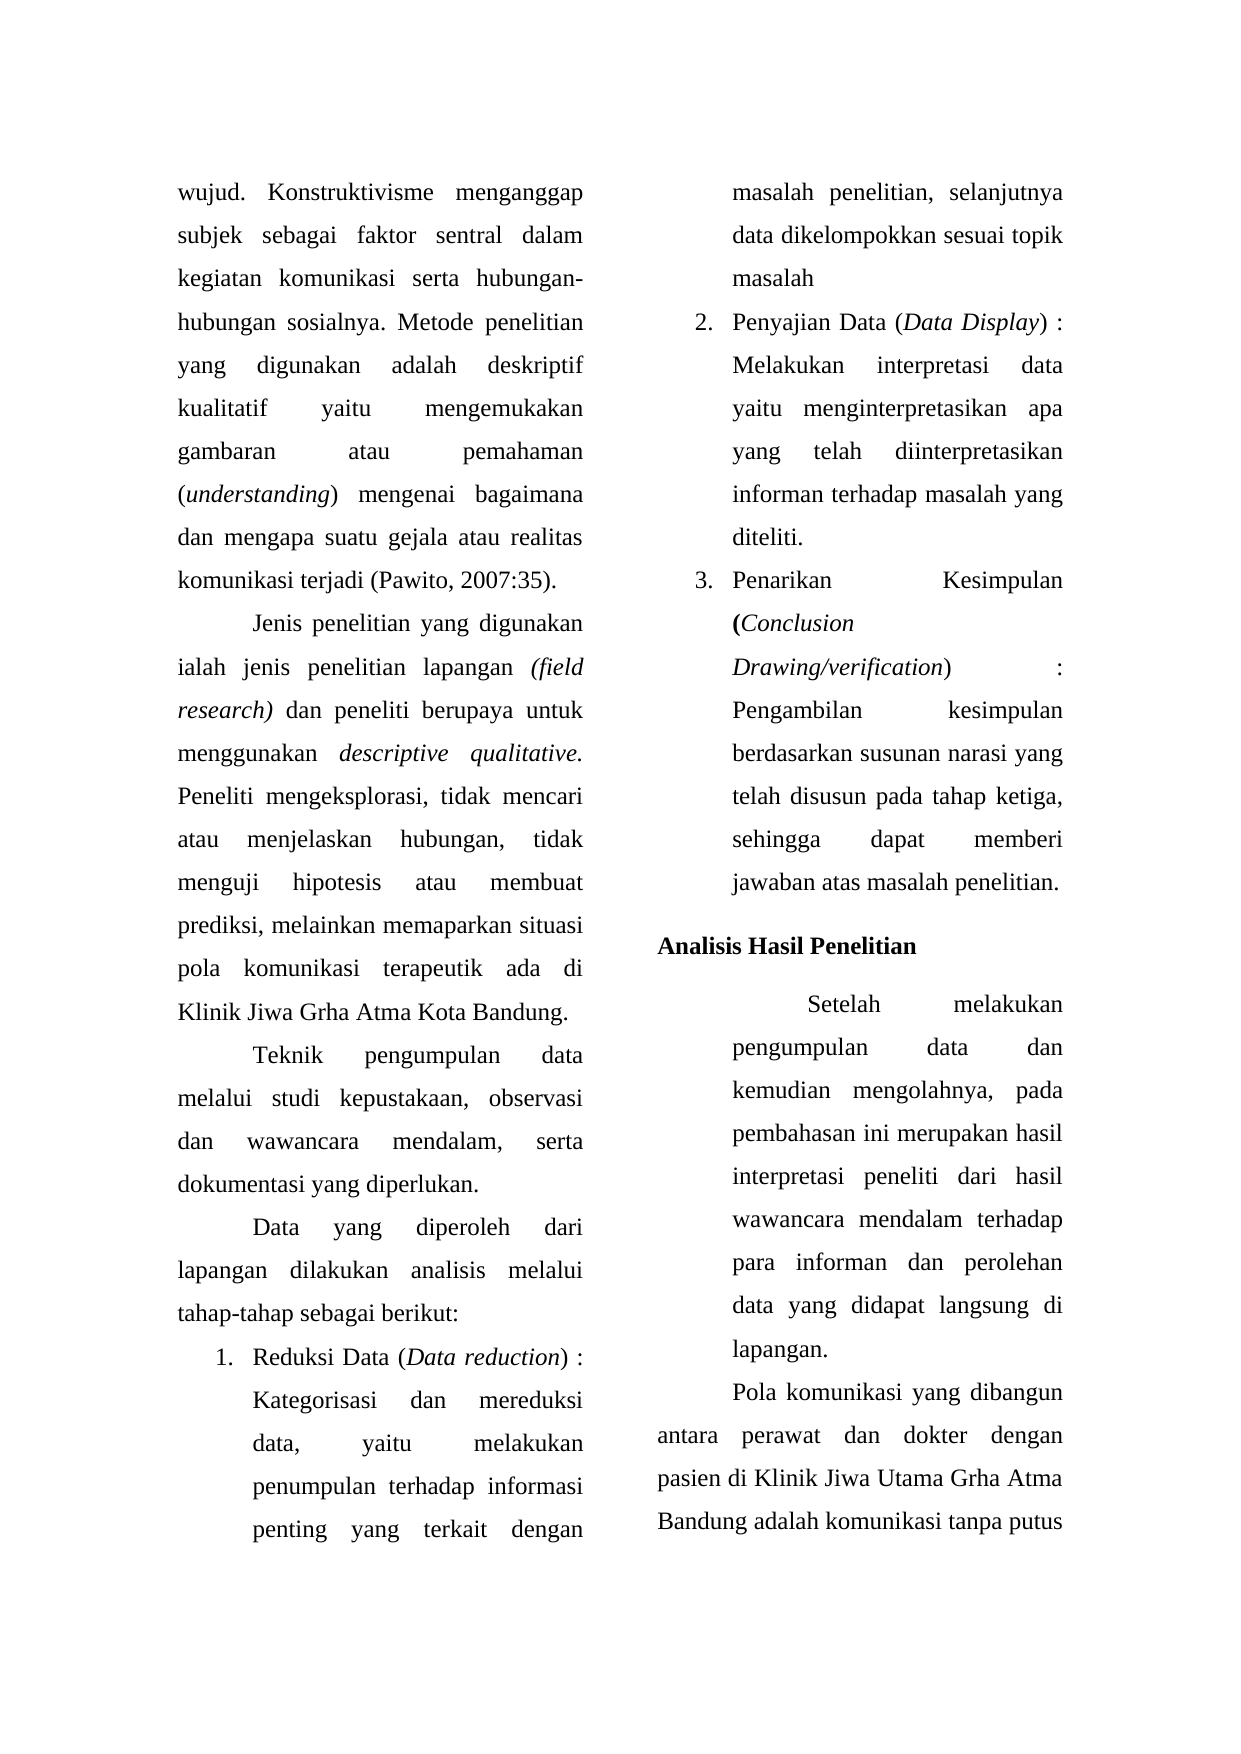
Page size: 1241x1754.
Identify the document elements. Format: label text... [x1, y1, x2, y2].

text Setelah melakukan pengumpulan data dan kemudian mengolahnya, pada pembahasan ini merupakan hasil interpretasi peneliti dari hasil wawancara mendalam terhadap para informan dan perolehan data yang didapat langsung di lapangan. [732, 989, 1063, 1362]
text Data yang diperoleh dari lapangan dilakukan analisis melalui tahap-tahap sebagai berikut: [177, 1212, 583, 1327]
text Teknik pengumpulan data melalui studi kepustakaan, observasi dan wawancara mendalam, serta dokumentasi yang diperlukan. [177, 1040, 583, 1198]
list Reduksi Data (Data reduction) : Kategorisasi dan mereduksi data, yaitu melakukan penumpulan terhadap informasi penting yang terkait dengan masalah penelitian, selanjutnya data dikelompokkan sesuai topik masalah [215, 1342, 583, 1543]
text Analisis Hasil Penelitian [657, 931, 1063, 960]
text Jenis penelitian yang digunakan ialah jenis penelitian lapangan (field research) dan peneliti berupaya untuk menggunakan descriptive qualitative. Peneliti mengeksplorasi, tidak mencari atau menjelaskan hubungan, tidak menguji hipotesis atau membuat prediksi, melainkan memaparkan situasi pola komunikasi terapeutik ada di Klinik Jiwa Grha Atma Kota Bandung. [177, 608, 583, 1025]
list Penarikan Kesimpulan (Conclusion Drawing/verification) : Pengambilan kesimpulan berdasarkan susunan narasi yang telah disusun pada tahap ketiga, sehingga dapat memberi jawaban atas masalah penelitian. [694, 565, 1063, 896]
list Penyajian Data (Data Display) : Melakukan interpretasi data yaitu menginterpretasikan apa yang telah diinterpretasikan informan terhadap masalah yang diteliti. [694, 307, 1063, 551]
list Reduksi Data (Data reduction) : Kategorisasi dan mereduksi data, yaitu melakukan penumpulan terhadap informasi penting yang terkait dengan masalah penelitian, selanjutnya data dikelompokkan sesuai topik masalah [694, 177, 1063, 292]
